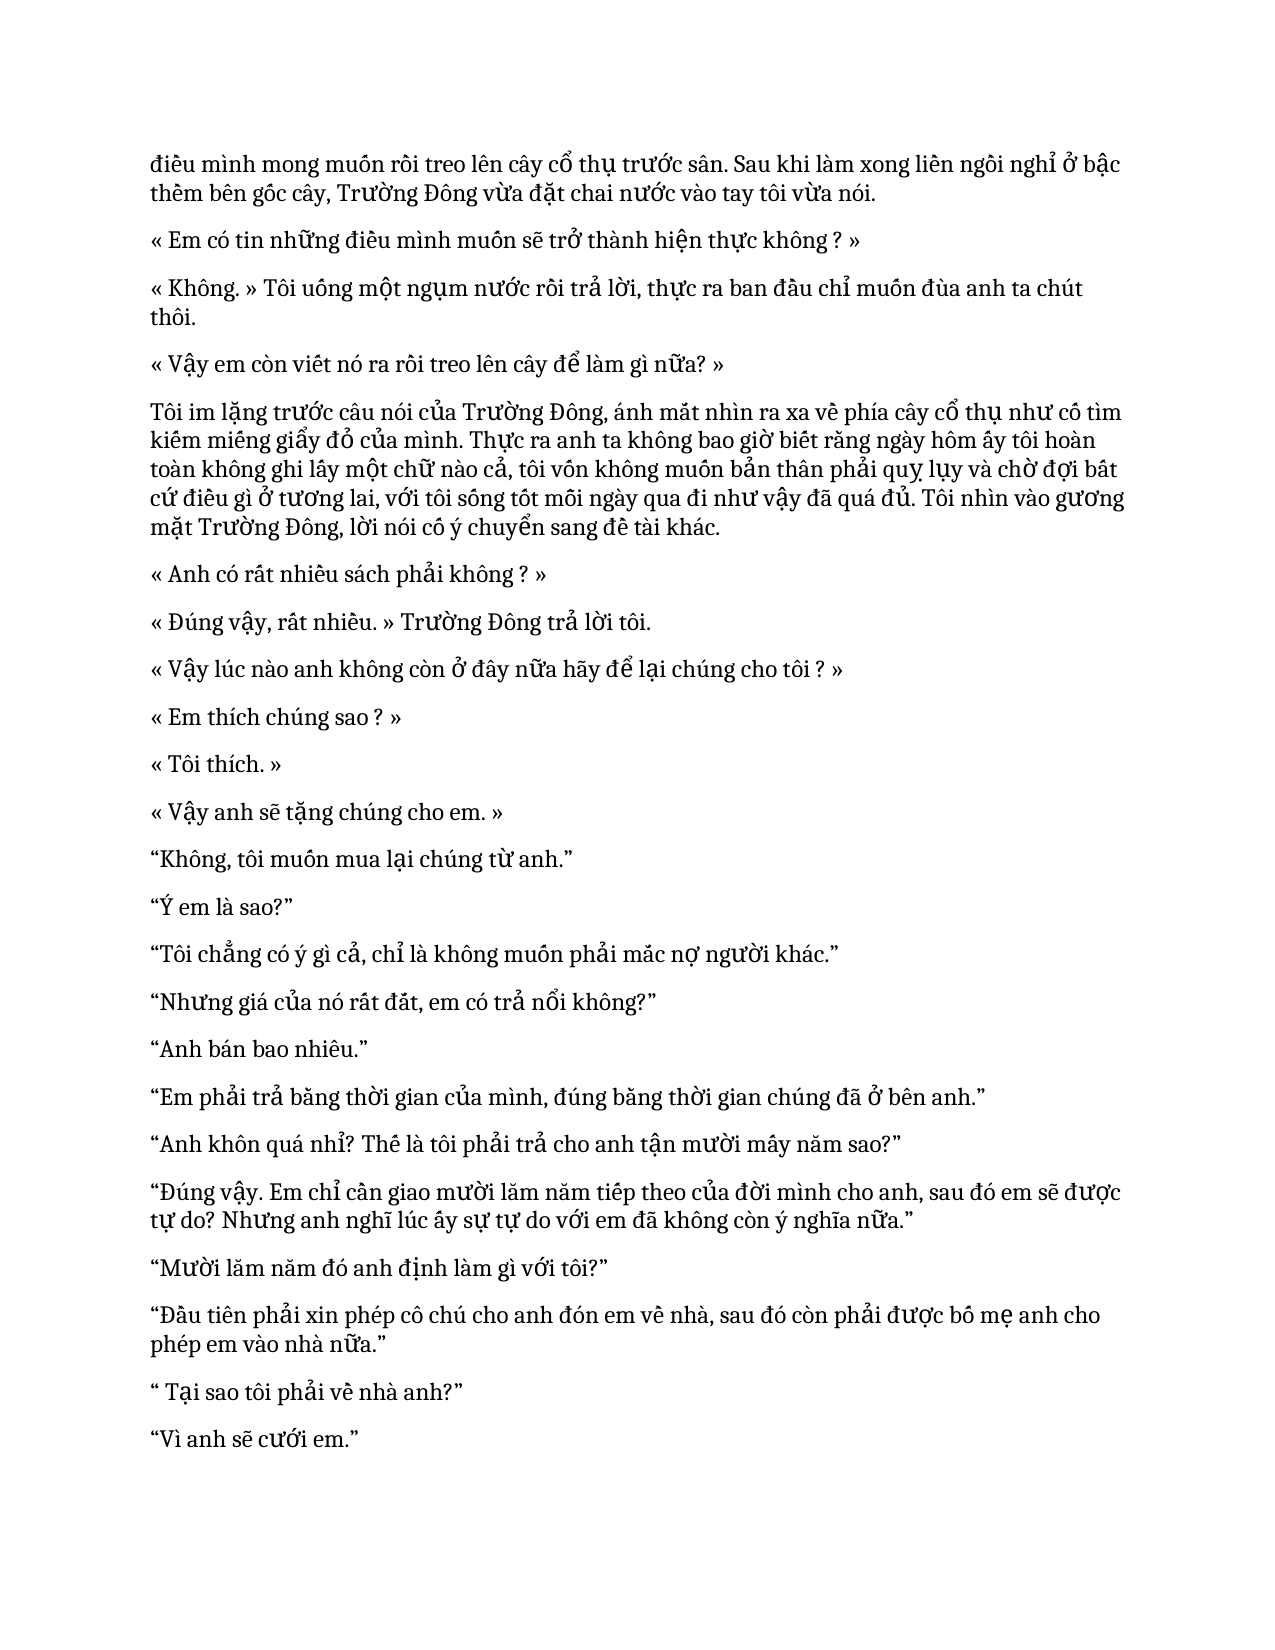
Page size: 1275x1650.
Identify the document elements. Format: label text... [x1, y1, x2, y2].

text “Không, tôi muốn mua lại chúng từ anh.” [150, 845, 1125, 874]
text “Mười lăm năm đó anh định làm gì với tôi?” [150, 1254, 1125, 1282]
text “Đúng vậy. Em chỉ cần giao mười lăm năm tiếp theo của đời mình cho anh, sau đó em sẽ được tự do? Nhưng anh nghĩ lúc ấy sự tự do với em đã không còn ý nghĩa nữa.” [150, 1177, 1125, 1235]
text « Đúng vậy, rất nhiều. » Trường Đông trả lời tôi. [150, 607, 1125, 636]
text “Nhưng giá của nó rất đắt, em có trả nổi không?” [150, 987, 1125, 1016]
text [150, 150, 1125, 207]
text “Vì anh sẽ cưới em.” [150, 1425, 1125, 1454]
text « Vậy em còn viết nó ra rồi treo lên cây để làm gì nữa? » [150, 350, 1125, 379]
text “Em phải trả bằng thời gian của mình, đúng bằng thời gian chúng đã ở bên anh.” [150, 1082, 1125, 1111]
text “Ý em là sao?” [150, 892, 1125, 921]
text “Anh bán bao nhiêu.” [150, 1035, 1125, 1064]
text « Tôi thích. » [150, 750, 1125, 779]
text “ Tại sao tôi phải về nhà anh?” [150, 1377, 1125, 1406]
text « Em thích chúng sao ? » [150, 702, 1125, 731]
text « Em có tin những điều mình muốn sẽ trở thành hiện thực không ? » [150, 226, 1125, 255]
text Tôi im lặng trước câu nói của Trường Đông, ánh mắt nhìn ra xa về phía cây cổ thụ như cố tìm kiếm miếng giẩy đỏ của mình. Thực ra anh ta không bao giờ biết rằng ngày hôm ấy tôi hoàn toàn không ghi lấy một chữ nào cả, tôi vốn không muốn bản thân phải quỵ lụy và chờ đợi bất cứ điều gì ở tương lai, với tôi sống tốt mỗi ngày qua đi như vậy đã quá đủ. Tôi nhìn vào gương mặt Trường Đông, lời nói cố ý chuyển sang đề tài khác. [150, 397, 1125, 541]
text “Đầu tiên phải xin phép cô chú cho anh đón em về nhà, sau đó còn phải được bố mẹ anh cho phép em vào nhà nữa.” [150, 1301, 1125, 1359]
text « Không. » Tôi uống một ngụm nước rồi trả lời, thực ra ban đầu chỉ muốn đùa anh ta chút thôi. [150, 274, 1125, 331]
text « Vậy anh sẽ tặng chúng cho em. » [150, 797, 1125, 826]
text « Anh có rất nhiều sách phải không ? » [150, 560, 1125, 589]
text “Tôi chẳng có ý gì cả, chỉ là không muốn phải mắc nợ người khác.” [150, 940, 1125, 969]
text “Anh khôn quá nhỉ? Thế là tôi phải trả cho anh tận mười mấy năm sao?” [150, 1130, 1125, 1159]
text « Vậy lúc nào anh không còn ở đây nữa hãy để lại chúng cho tôi ? » [150, 655, 1125, 684]
